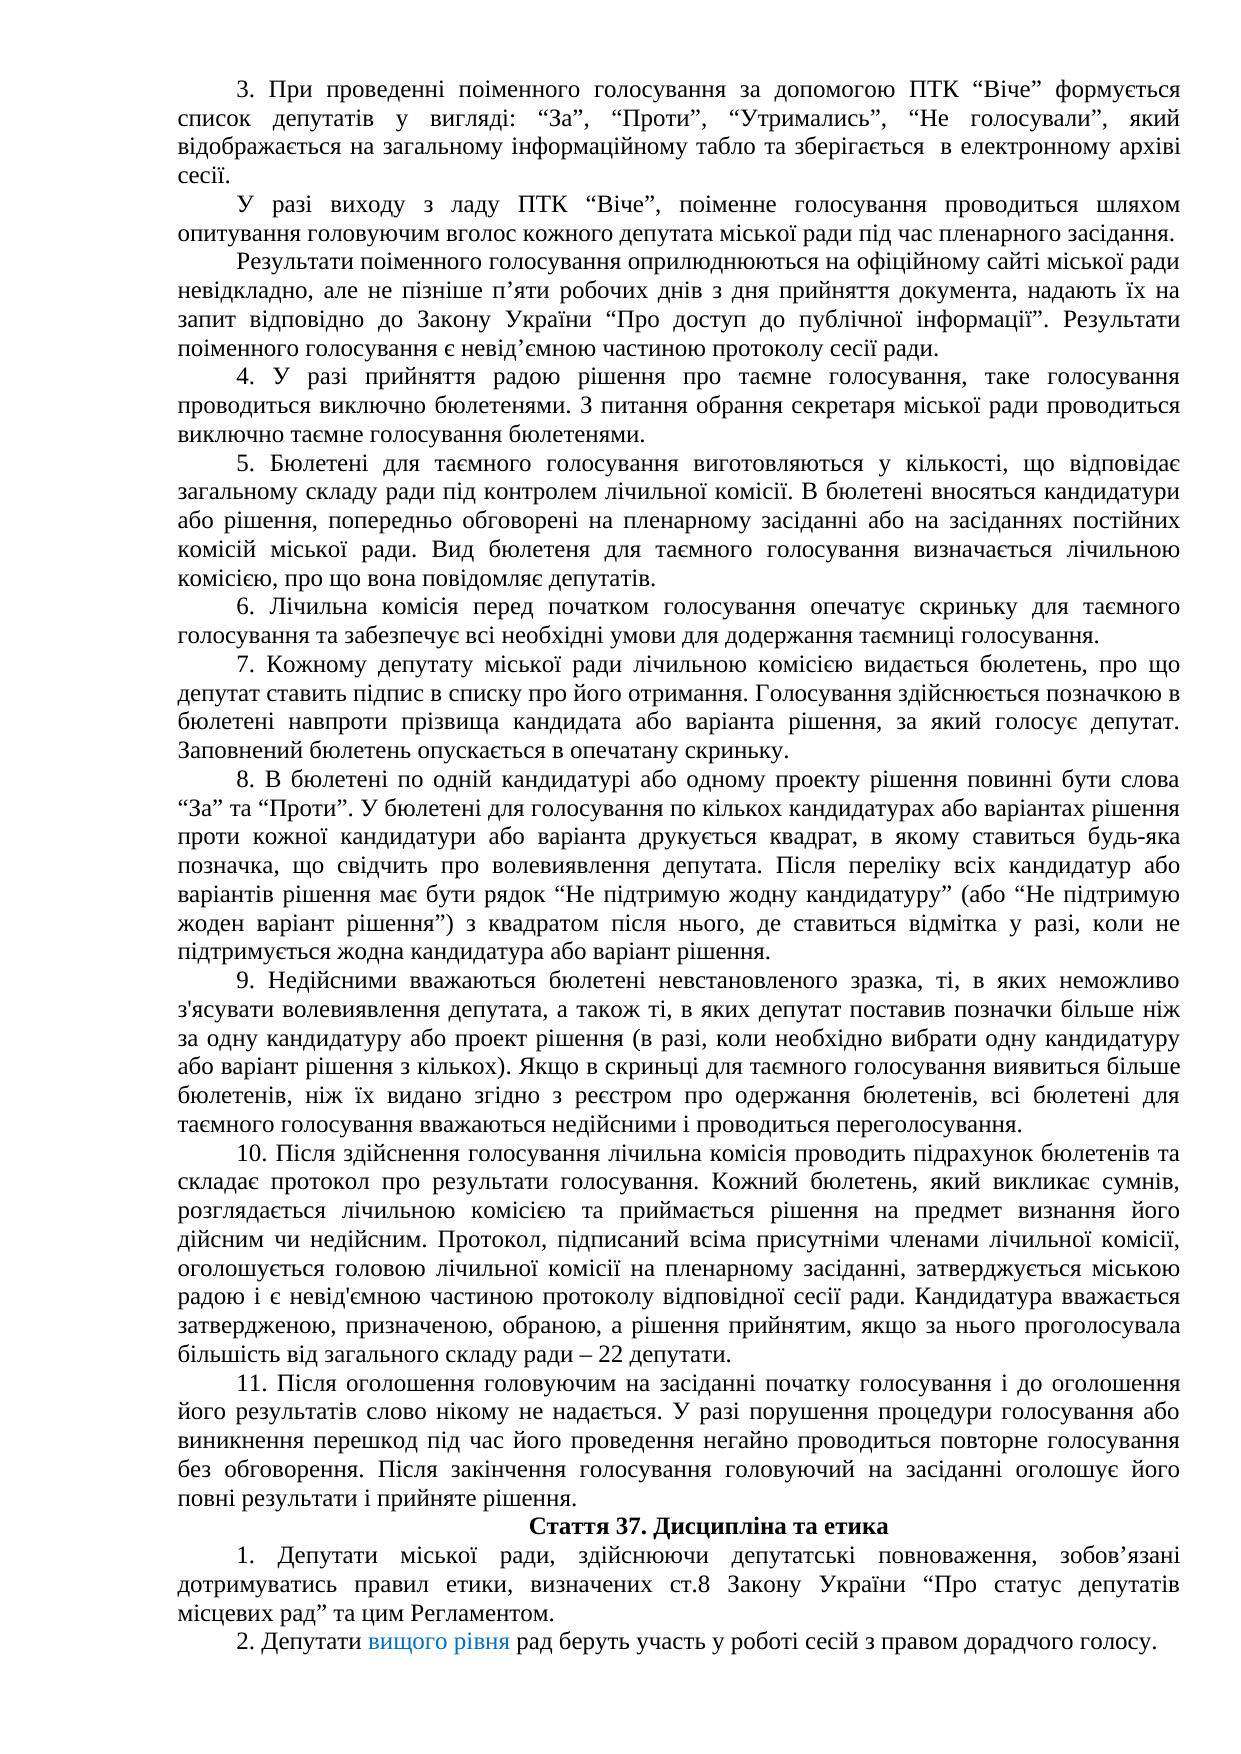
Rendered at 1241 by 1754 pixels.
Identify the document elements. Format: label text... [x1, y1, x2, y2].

subtitle Стаття 37. Дисципліна та етика [177, 1511, 1181, 1540]
text 1. Депутати міської ради, здійснюючи депутатські повноваження, зобов’язані дотримуватись правил етики, визначених ст.8 Закону України “Про статус депутатів місцевих рад” та цим Регламентом. [177, 1540, 1181, 1626]
text 9. Недійсними вважаються бюлетені невстановленого зразка, ті, в яких неможливо з'ясувати волевиявлення депутата, а також ті, в яких депутат поставив позначки більше ніж за одну кандидатуру або проект рішення (в разі, коли необхідно вибрати одну кандидатуру або варіант рішення з кількох). Якщо в скриньці для таємного голосування виявиться більше бюлетенів, ніж їх видано згідно з реєстром про одержання бюлетенів, всі бюлетені для таємного голосування вважаються недійсними і проводиться переголосування. [177, 965, 1181, 1138]
text 5. Бюлетені для таємного голосування виготовляються у кількості, що відповідає загальному складу ради під контролем лічильної комісії. В бюлетені вносяться кандидатури або рішення, попередньо обговорені на пленарному засіданні або на засіданнях постійних комісій міської ради. Вид бюлетеня для таємного голосування визначається лічильною комісією, про що вона повідомляє депутатів. [177, 448, 1181, 591]
text 6. Лічильна комісія перед початком голосування опечатує скриньку для таємного голосування та забезпечує всі необхідні умови для додержання таємниці голосування. [177, 591, 1181, 649]
text 10. Після здійснення голосування лічильна комісія проводить підрахунок бюлетенів та складає протокол про результати голосування. Кожний бюлетень, який викликає сумнів, розглядається лічильною комісією та приймається рішення на предмет визнання його дійсним чи недійсним. Протокол, підписаний всіма присутніми членами лічильної комісії, оголошується головою лічильної комісії на пленарному засіданні, затверджується міською радою і є невід'ємною частиною протоколу відповідної сесії ради. Кандидатура вважається затвердженою, призначеною, обраною, а рішення прийнятим, якщо за нього проголосувала більшість від загального складу ради – 22 депутати. [177, 1138, 1181, 1368]
text 8. В бюлетені по одній кандидатурі або одному проекту рішення повинні бути слова “За” та “Проти”. У бюлетені для голосування по кількох кандидатурах або варіантах рішення проти кожної кандидатури або варіанта друкується квадрат, в якому ставиться будь-яка позначка, що свідчить про волевиявлення депутата. Після переліку всіх кандидатур або варіантів рішення має бути рядок “Не підтримую жодну кандидатуру” (або “Не підтримую жоден варіант рішення”) з квадратом після нього, де ставиться відмітка у разі, коли не підтримується жодна кандидатура або варіант рішення. [177, 764, 1181, 965]
text 3. При проведенні поіменного голосування за допомогою ПТК “Віче” формується список депутатів у вигляді: “За”, “Проти”, “Утримались”, “Не голосували”, який відображається на загальному інформаційному табло та зберігається в електронному архіві сесії. [177, 74, 1181, 189]
text 11. Після оголошення головуючим на засіданні початку голосування і до оголошення його результатів слово нікому не надається. У разі порушення процедури голосування або виникнення перешкод під час його проведення негайно проводиться повторне голосування без обговорення. Після закінчення голосування головуючий на засіданні оголошує його повні результати і прийняте рішення. [177, 1368, 1181, 1511]
text 7. Кожному депутату міської ради лічильною комісією видається бюлетень, про що депутат ставить підпис в списку про його отримання. Голосування здійснюється позначкою в бюлетені навпроти прізвища кандидата або варіанта рішення, за який голосує депутат. Заповнений бюлетень опускається в опечатану скриньку. [177, 649, 1181, 764]
text 2. Депутати вищого рівня рад беруть участь у роботі сесій з правом дорадчого голосу. [177, 1626, 1181, 1655]
text У разі виходу з ладу ПТК “Віче”, поіменне голосування проводиться шляхом опитування головуючим вголос кожного депутата міської ради під час пленарного засідання. [177, 189, 1181, 246]
text Результати поіменного голосування оприлюднюються на офіційному сайті міської ради невідкладно, але не пізніше п’яти робочих днів з дня прийняття документа, надають їх на запит відповідно до Закону України “Про доступ до публічної інформації”. Результати поіменного голосування є невід’ємною частиною протоколу сесії ради. [177, 246, 1181, 361]
text 4. У разі прийняття радою рішення про таємне голосування, таке голосування проводиться виключно бюлетенями. З питання обрання секретаря міської ради проводиться виключно таємне голосування бюлетенями. [177, 361, 1181, 448]
